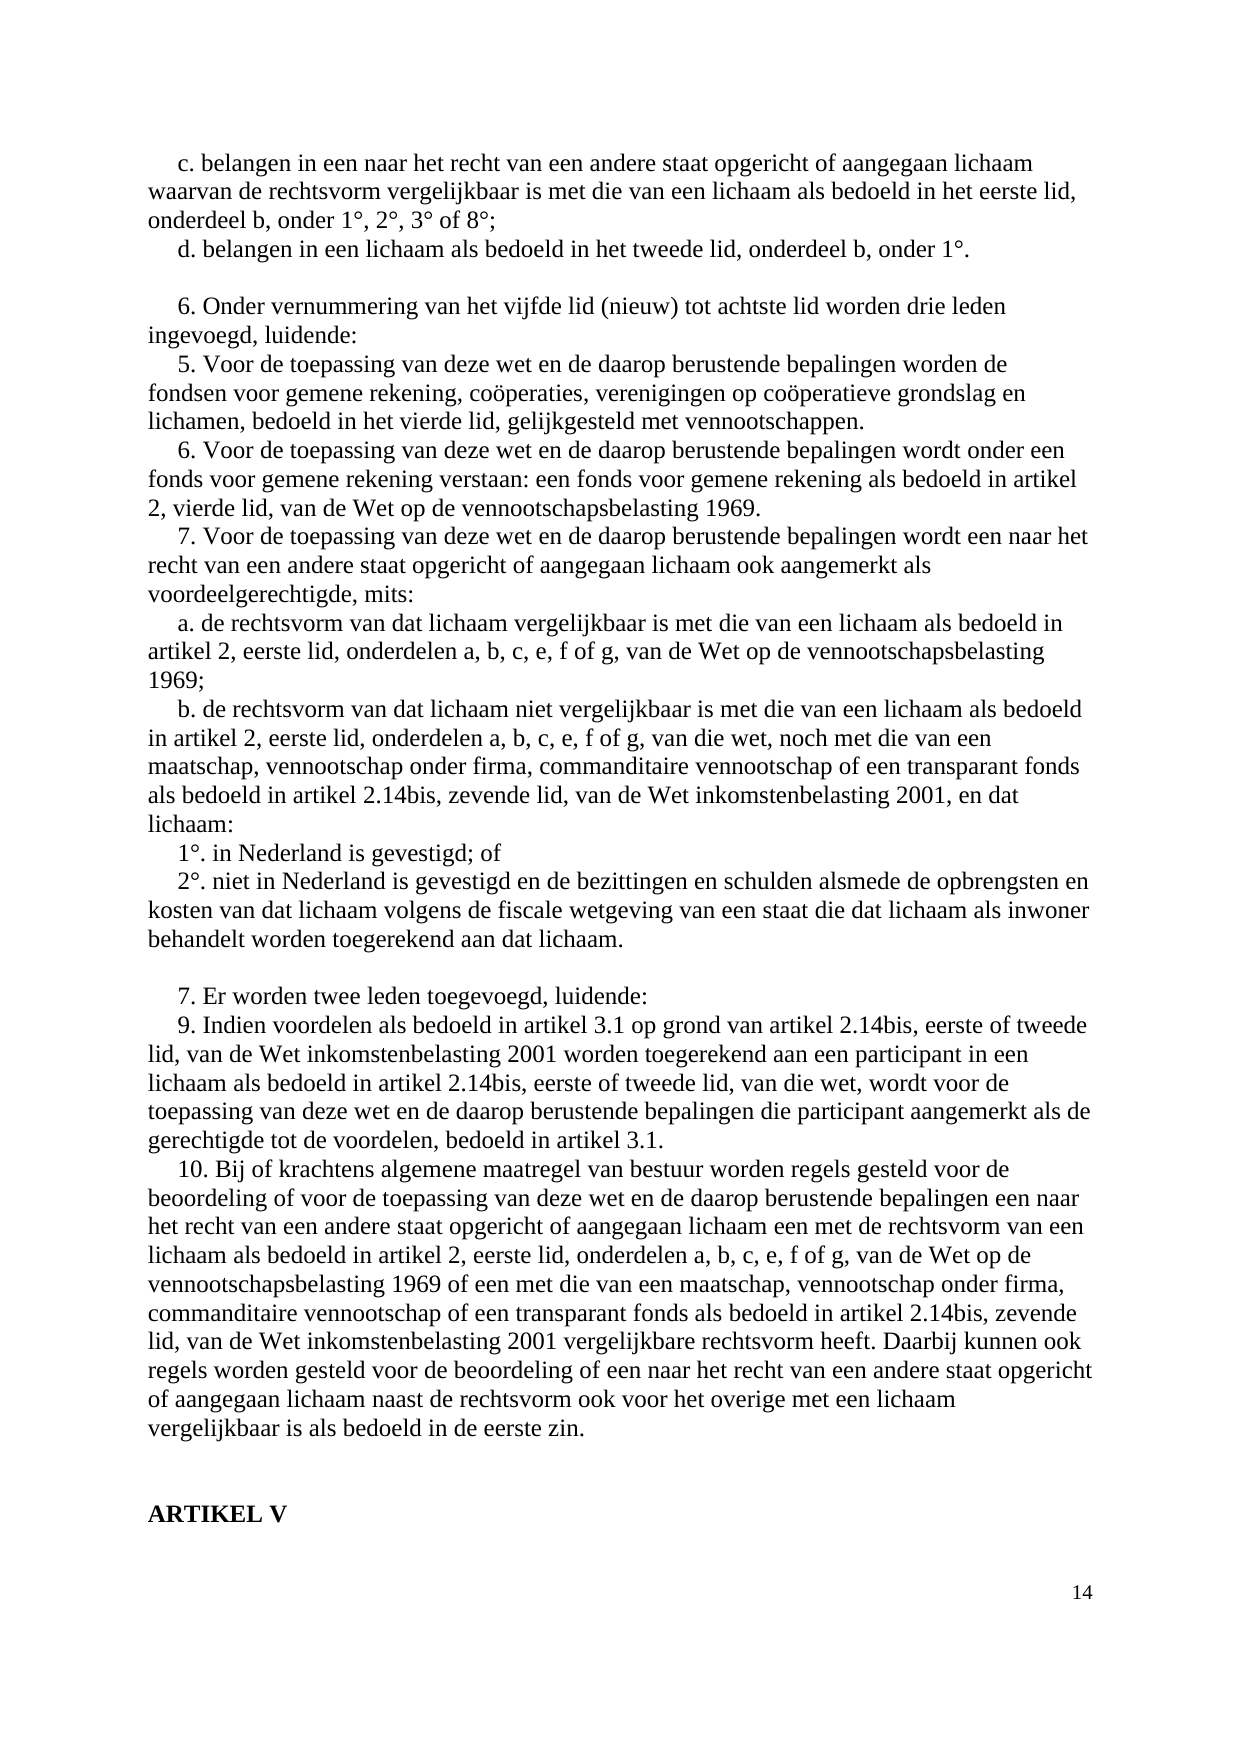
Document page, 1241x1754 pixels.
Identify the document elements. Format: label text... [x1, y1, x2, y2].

text ARTIKEL V [148, 1499, 1092, 1528]
text 6. Onder vernummering van het vijfde lid (nieuw) tot achtste lid worden drie leden ingevoegd, luidende: [148, 291, 1092, 349]
text 5. Voor de toepassing van deze wet en de daarop berustende bepalingen worden de fondsen voor gemene rekening, coöperaties, verenigingen op coöperatieve grondslag en lichamen, bedoeld in het vierde lid, gelijkgesteld met vennootschappen. [148, 349, 1092, 435]
text 9. Indien voordelen als bedoeld in artikel 3.1 op grond van artikel 2.14bis, eerste of tweede lid, van de Wet inkomstenbelasting 2001 worden toegerekend aan een participant in een lichaam als bedoeld in artikel 2.14bis, eerste of tweede lid, van die wet, wordt voor de toepassing van deze wet en de daarop berustende bepalingen die participant aangemerkt als de gerechtigde tot de voordelen, bedoeld in artikel 3.1. [148, 1010, 1092, 1154]
text 10. Bij of krachtens algemene maatregel van bestuur worden regels gesteld voor de beoordeling of voor de toepassing van deze wet en de daarop berustende bepalingen een naar het recht van een andere staat opgericht of aangegaan lichaam een met de rechtsvorm van een lichaam als bedoeld in artikel 2, eerste lid, onderdelen a, b, c, e, f of g, van de Wet op de vennootschapsbelasting 1969 of een met die van een maatschap, vennootschap onder firma, commanditaire vennootschap of een transparant fonds als bedoeld in artikel 2.14bis, zevende lid, van de Wet inkomstenbelasting 2001 vergelijkbare rechtsvorm heeft. Daarbij kunnen ook regels worden gesteld voor de beoordeling of een naar het recht van een andere staat opgericht of aangegaan lichaam naast de rechtsvorm ook voor het overige met een lichaam vergelijkbaar is als bedoeld in de eerste zin. [148, 1154, 1092, 1441]
text c. belangen in een naar het recht van een andere staat opgericht of aangegaan lichaam waarvan de rechtsvorm vergelijkbaar is met die van een lichaam als bedoeld in het eerste lid, onderdeel b, onder 1°, 2°, 3° of 8°; [148, 148, 1092, 234]
text 7. Er worden twee leden toegevoegd, luidende: [148, 981, 1092, 1010]
text d. belangen in een lichaam als bedoeld in het tweede lid, onderdeel b, onder 1°. [148, 234, 1092, 263]
text 6. Voor de toepassing van deze wet en de daarop berustende bepalingen wordt onder een fonds voor gemene rekening verstaan: een fonds voor gemene rekening als bedoeld in artikel 2, vierde lid, van de Wet op de vennootschapsbelasting 1969. [148, 435, 1092, 521]
text 7. Voor de toepassing van deze wet en de daarop berustende bepalingen wordt een naar het recht van een andere staat opgericht of aangegaan lichaam ook aangemerkt als voordeelgerechtigde, mits: [148, 521, 1092, 608]
text a. de rechtsvorm van dat lichaam vergelijkbaar is met die van een lichaam als bedoeld in artikel 2, eerste lid, onderdelen a, b, c, e, f of g, van de Wet op de vennootschapsbelasting 1969; [148, 608, 1092, 694]
text b. de rechtsvorm van dat lichaam niet vergelijkbaar is met die van een lichaam als bedoeld in artikel 2, eerste lid, onderdelen a, b, c, e, f of g, van die wet, noch met die van een maatschap, vennootschap onder firma, commanditaire vennootschap of een transparant fonds als bedoeld in artikel 2.14bis, zevende lid, van de Wet inkomstenbelasting 2001, en dat lichaam: [148, 694, 1092, 838]
text 2°. niet in Nederland is gevestigd en de bezittingen en schulden alsmede de opbrengsten en kosten van dat lichaam volgens de fiscale wetgeving van een staat die dat lichaam als inwoner behandelt worden toegerekend aan dat lichaam. [148, 866, 1092, 953]
text 1°. in Nederland is gevestigd; of [148, 838, 1092, 866]
